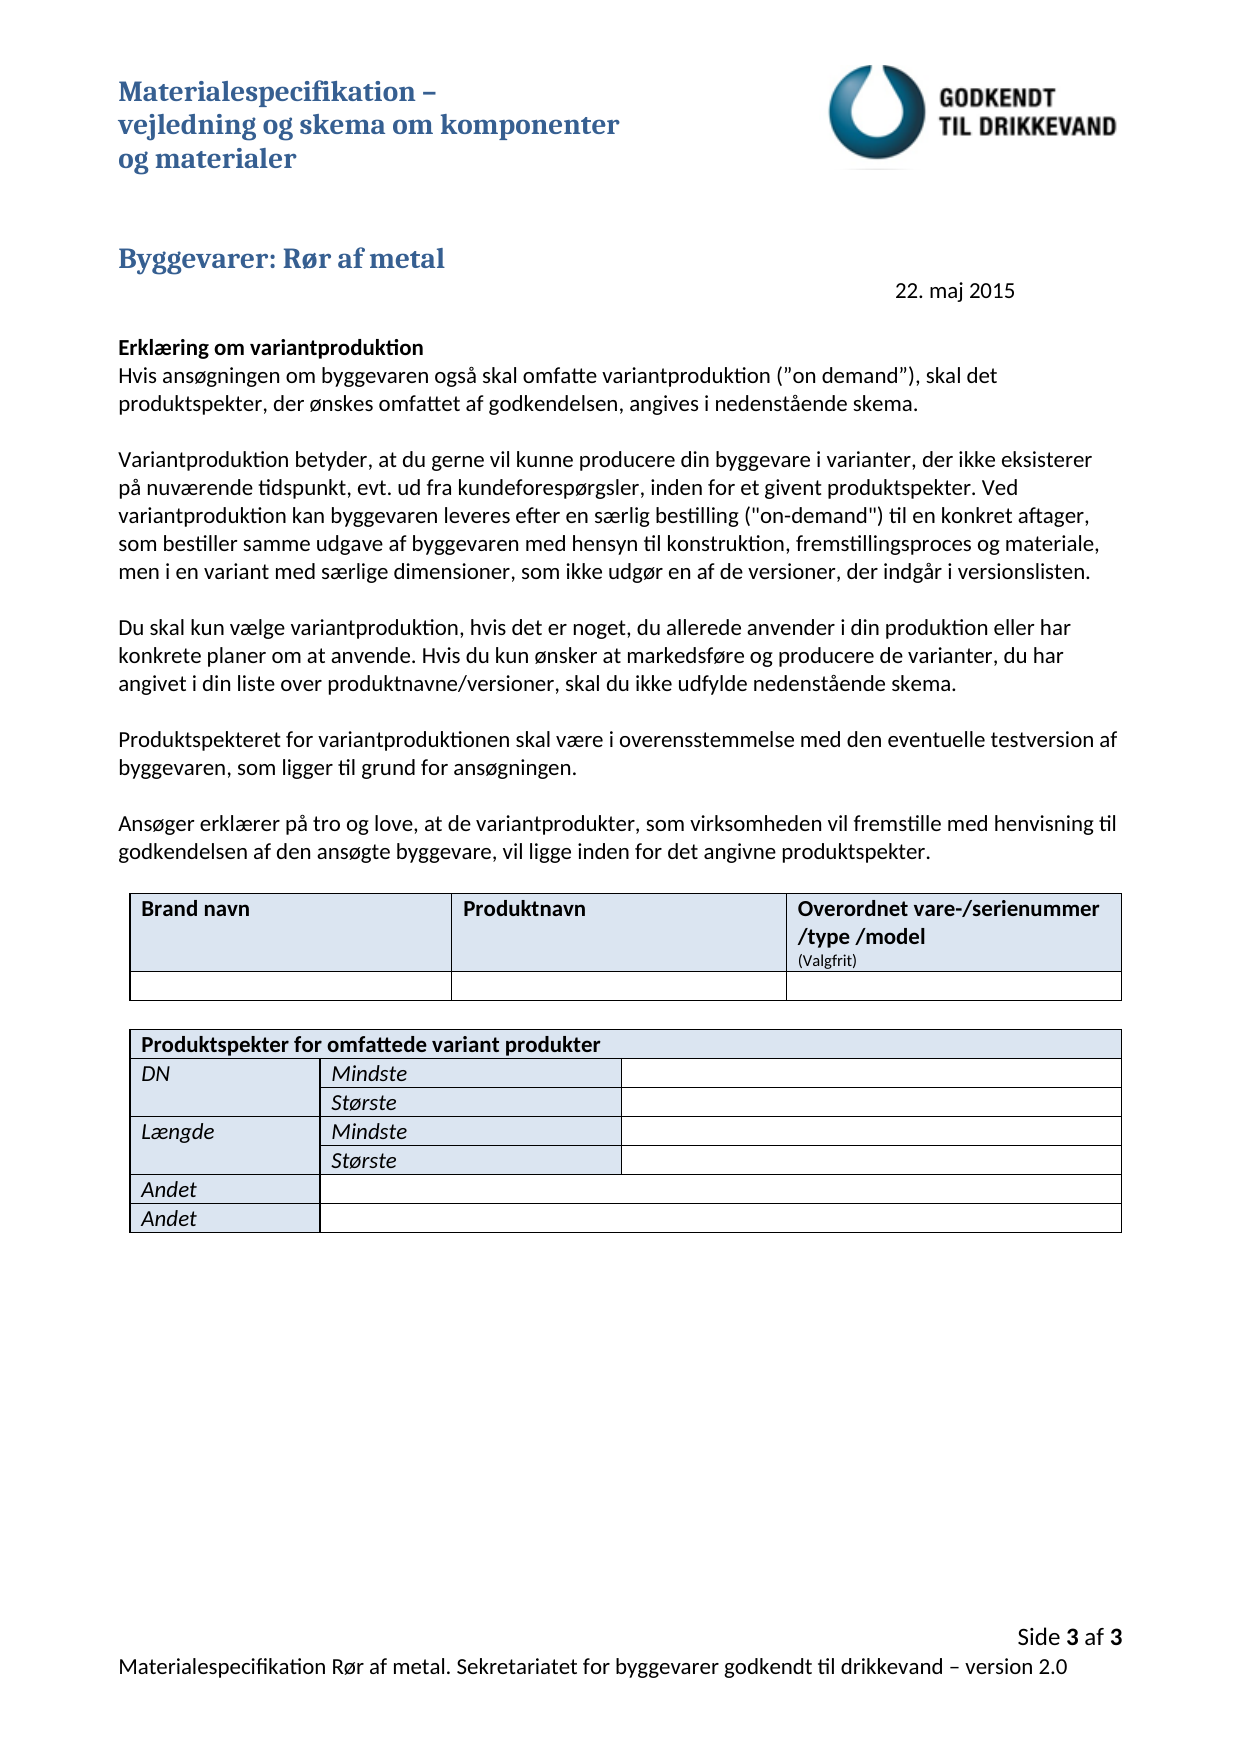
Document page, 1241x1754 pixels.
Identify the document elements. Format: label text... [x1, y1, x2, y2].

table_cell Andet [131, 1175, 319, 1203]
text Erklæring om variantproduktion Hvis ansøgningen om byggevaren også skal omfatte variantproduktion (”on demand”), skal det produktspekter, der ønskes omfattet af godkendelsen, angives i nedenstående skema. [118, 333, 1122, 417]
table_cell [787, 972, 1121, 1000]
table_header Overordnet vare-/serienummer /type /model (Valgfrit) [787, 894, 1121, 971]
table_cell Længde [131, 1117, 319, 1174]
table_cell Største [321, 1088, 621, 1116]
table_cell Største [321, 1146, 621, 1174]
table_cell Mindste [321, 1117, 621, 1145]
table_cell [452, 972, 786, 1000]
table_cell Mindste [321, 1059, 621, 1087]
table_header Produktnavn [452, 894, 786, 971]
table_cell [321, 1204, 1121, 1232]
table_cell [321, 1175, 1121, 1203]
table_cell [622, 1146, 1121, 1174]
table_cell [131, 972, 451, 1000]
text Du skal kun vælge variantproduktion, hvis det er noget, du allerede anvender i din produktion eller har konkrete planer om at anvende. Hvis du kun ønsker at markedsføre og producere de varianter, du har angivet i din liste over produktnavne/versioner, skal du ikke udfylde nedenstående skema. [118, 613, 1122, 697]
table_cell [622, 1059, 1121, 1087]
table_header Brand navn [131, 894, 451, 971]
table_header Produktspekter for omfattede variant produkter [131, 1030, 1121, 1058]
table_cell [622, 1117, 1121, 1145]
text Produktspekteret for variantproduktionen skal være i overensstemmelse med den eventuelle testversion af byggevaren, som ligger til grund for ansøgningen. [118, 725, 1122, 781]
text Variantproduktion betyder, at du gerne vil kunne producere din byggevare i varianter, der ikke eksisterer på nuværende tidspunkt, evt. ud fra kundeforespørgsler, inden for et givent produktspekter. Ved variantproduktion kan byggevaren leveres efter en særlig bestilling ("on-demand") til en konkret aftager, som bestiller samme udgave af byggevaren med hensyn til konstruktion, fremstillingsproces og materiale, men i en variant med særlige dimensioner, som ikke udgør en af de versioner, der indgår i versionslisten. [118, 445, 1122, 585]
table_cell DN [131, 1059, 319, 1116]
table_cell [622, 1088, 1121, 1116]
table_cell Andet [131, 1204, 319, 1232]
text Ansøger erklærer på tro og love, at de variantprodukter, som virksomheden vil fremstille med henvisning til godkendelsen af den ansøgte byggevare, vil ligge inden for det angivne produktspekter. [118, 809, 1122, 865]
